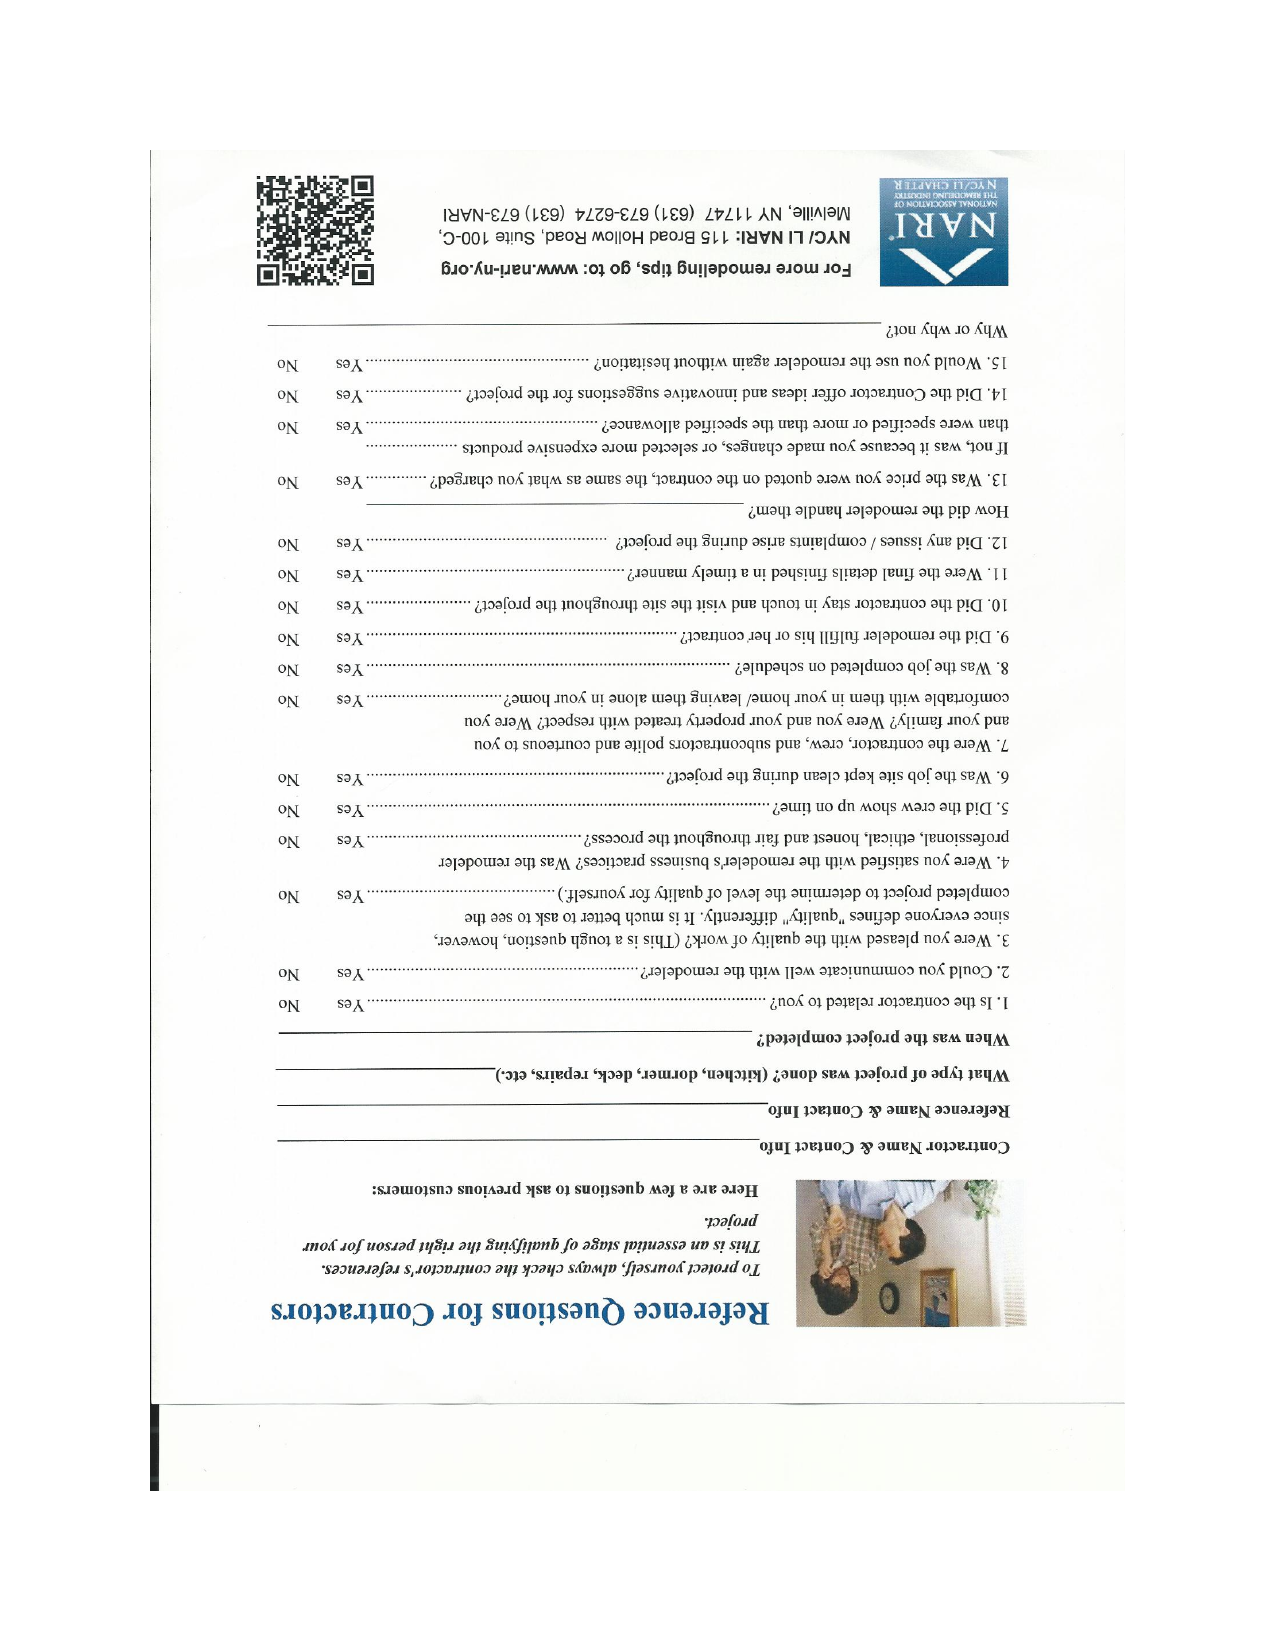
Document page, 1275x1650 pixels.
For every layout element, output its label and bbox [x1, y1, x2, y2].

picture [150, 150, 1125, 1491]
